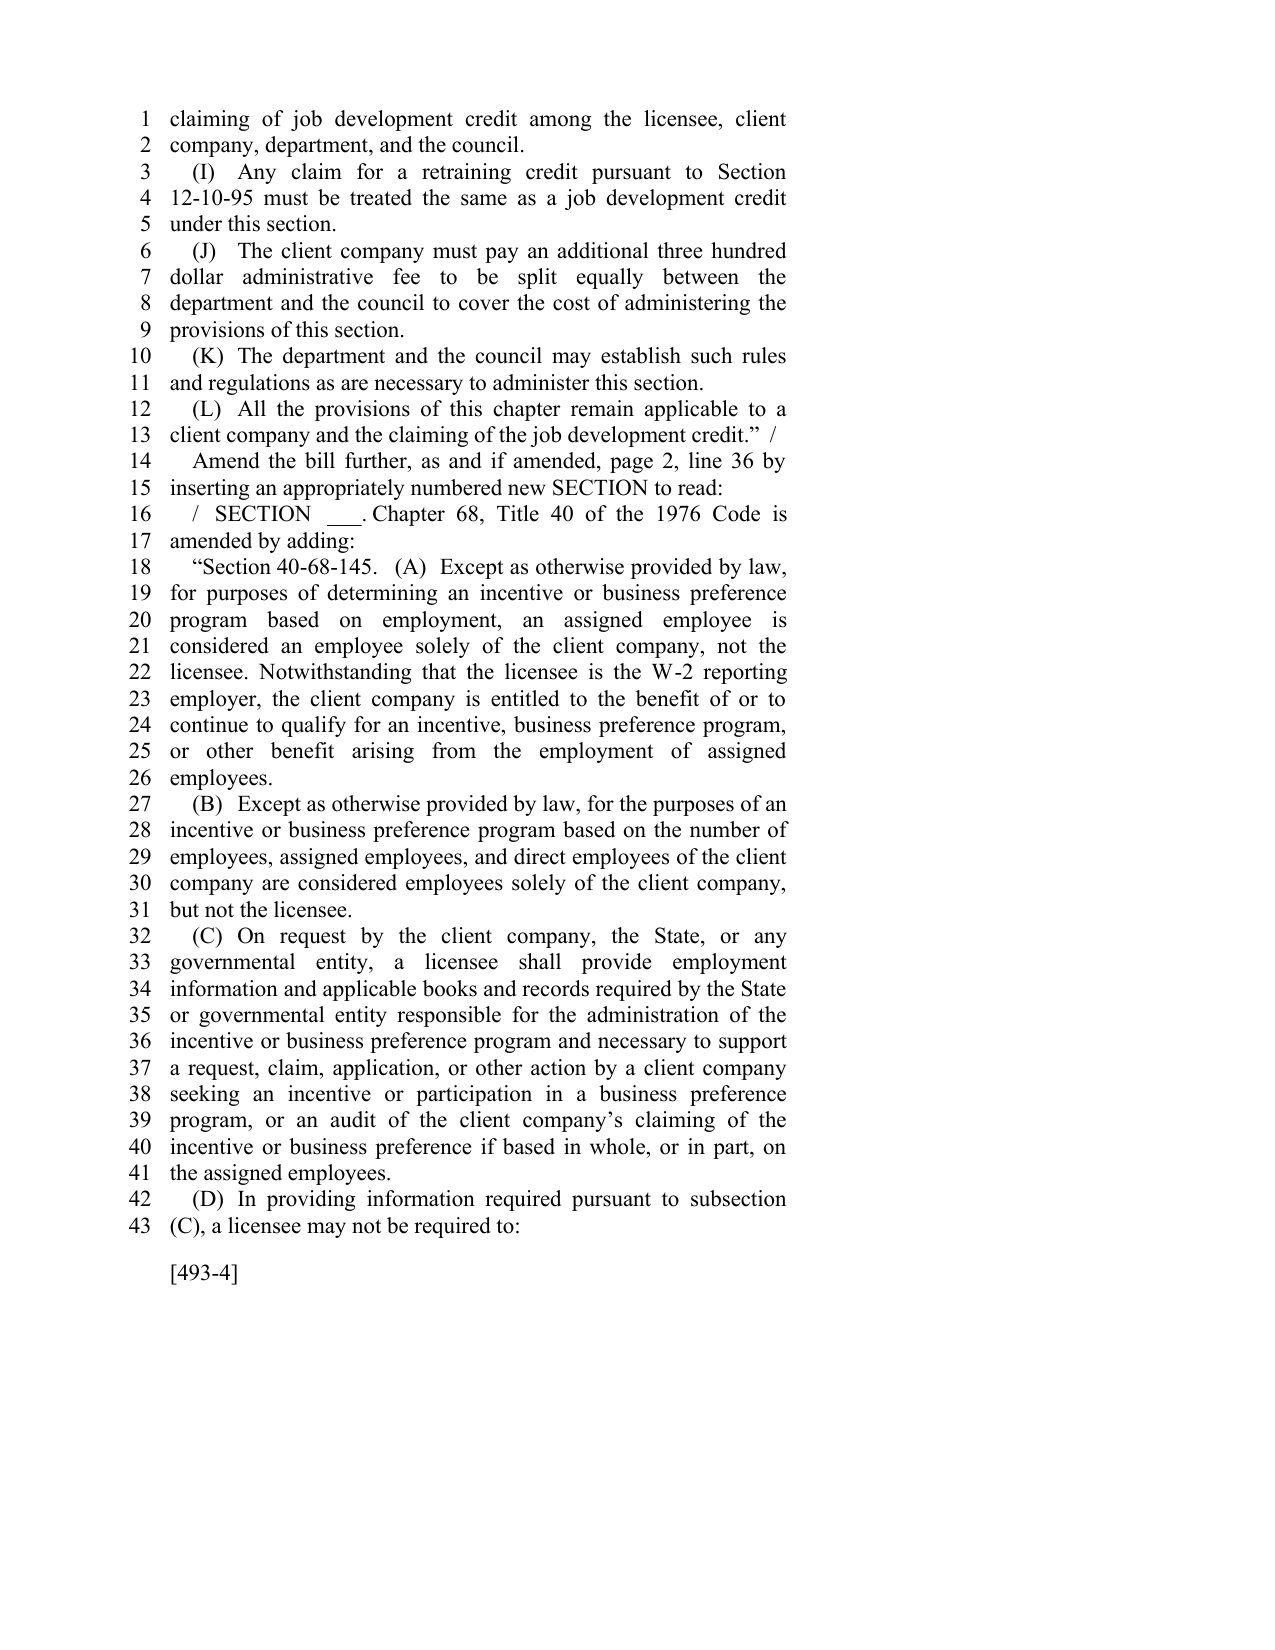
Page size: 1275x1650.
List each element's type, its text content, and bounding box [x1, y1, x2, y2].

text (L) All the provisions of this chapter remain applicable to a client company and the claiming of the job development credit.” / [169, 395, 787, 448]
text (C) On request by the client company, the State, or any governmental entity, a licensee shall provide employment information and applicable books and records required by the State or governmental entity responsible for the administration of the incentive or business preference program and necessary to support a request, claim, application, or other action by a client company seeking an incentive or participation in a business preference program, or an audit of the client company’s claiming of the incentive or business preference if based in whole, or in part, on the assigned employees. [169, 922, 787, 1186]
text “Section 40-68-145. (A) Except as otherwise provided by law, for purposes of determining an incentive or business preference program based on employment, an assigned employee is considered an employee solely of the client company, not the licensee. Notwithstanding that the licensee is the W-2 reporting employer, the client company is entitled to the benefit of or to continue to qualify for an incentive, business preference program, or other benefit arising from the employment of assigned employees. [169, 553, 787, 790]
text (I) Any claim for a retraining credit pursuant to Section 12-10-95 must be treated the same as a job development credit under this section. [169, 158, 787, 237]
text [169, 105, 787, 158]
text (D) In providing information required pursuant to subsection (C), a licensee may not be required to: [169, 1186, 787, 1238]
text / SECTION ___. Chapter 68, Title 40 of the 1976 Code is amended by adding: [169, 500, 787, 553]
text (K) The department and the council may establish such rules and regulations as are necessary to administer this section. [169, 342, 787, 395]
text (B) Except as otherwise provided by law, for the purposes of an incentive or business preference program based on the number of employees, assigned employees, and direct employees of the client company are considered employees solely of the client company, but not the licensee. [169, 790, 787, 922]
text (J) The client company must pay an additional three hundred dollar administrative fee to be split equally between the department and the council to cover the cost of administering the provisions of this section. [169, 237, 787, 342]
text Amend the bill further, as and if amended, page 2, line 36 by inserting an appropriately numbered new SECTION to read: [169, 448, 787, 500]
